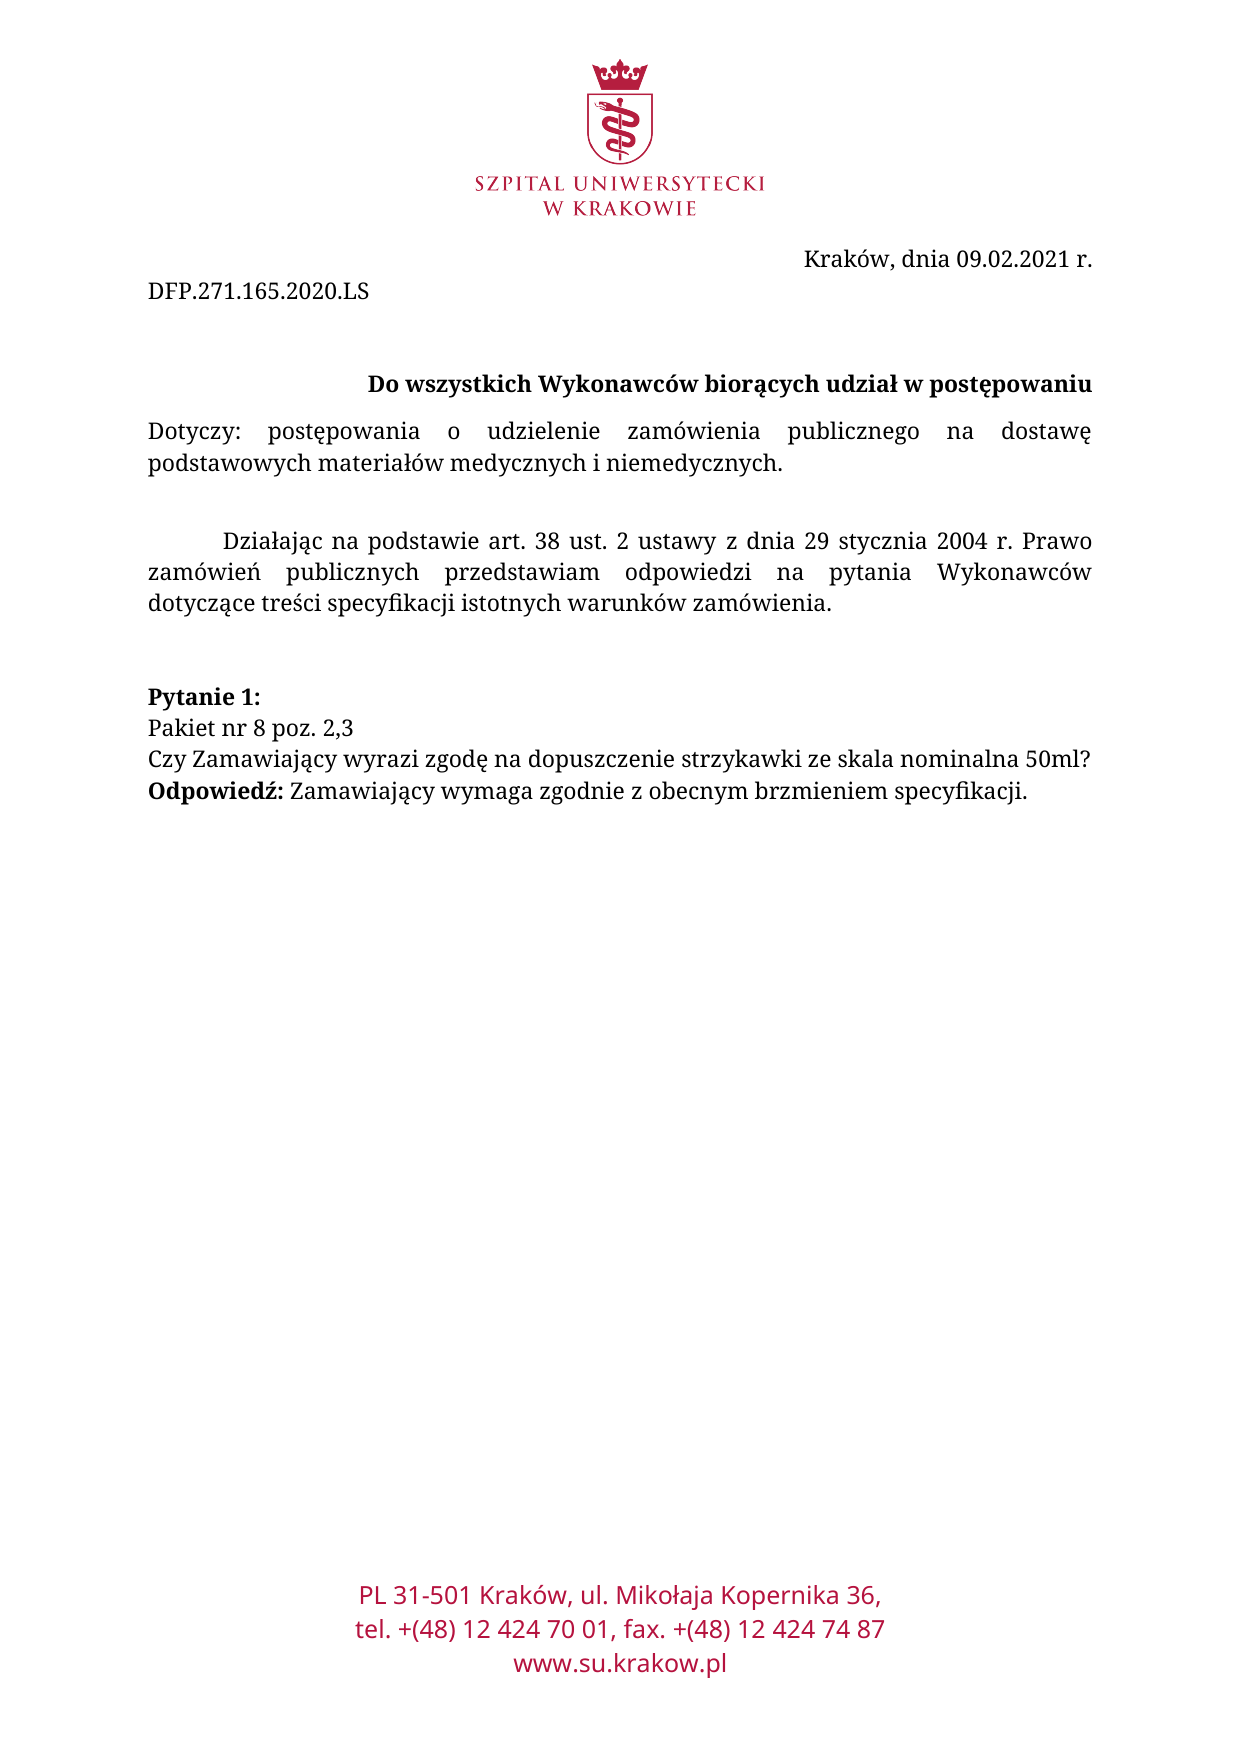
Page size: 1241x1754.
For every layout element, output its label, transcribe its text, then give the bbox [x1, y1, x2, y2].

text Czy Zamawiający wyrazi zgodę na dopuszczenie strzykawki ze skala nominalna 50ml? [148, 743, 1093, 774]
subtitle Dotyczy: postępowania o udzielenie zamówienia publicznego na dostawę podstawowych materiałów medycznych i niemedycznych. [148, 415, 1093, 478]
text Do wszystkich Wykonawców biorących udział w postępowaniu [185, 368, 1093, 399]
text Pakiet nr 8 poz. 2,3 [148, 712, 1093, 743]
picture [475, 59, 765, 216]
text DFP.271.165.2020.LS [148, 274, 1093, 306]
text Kraków, dnia 09.02.2021 r. [148, 243, 1093, 274]
text Działając na podstawie art. 38 ust. 2 ustawy z dnia 29 stycznia 2004 r. Prawo zamówień publicznych przedstawiam odpowiedzi na pytania Wykonawców dotyczące treści specyfikacji istotnych warunków zamówienia. [148, 524, 1092, 618]
text Pytanie 1: [148, 681, 1093, 712]
text Odpowiedź: Zamawiający wymaga zgodnie z obecnym brzmieniem specyfikacji. [148, 774, 1093, 806]
